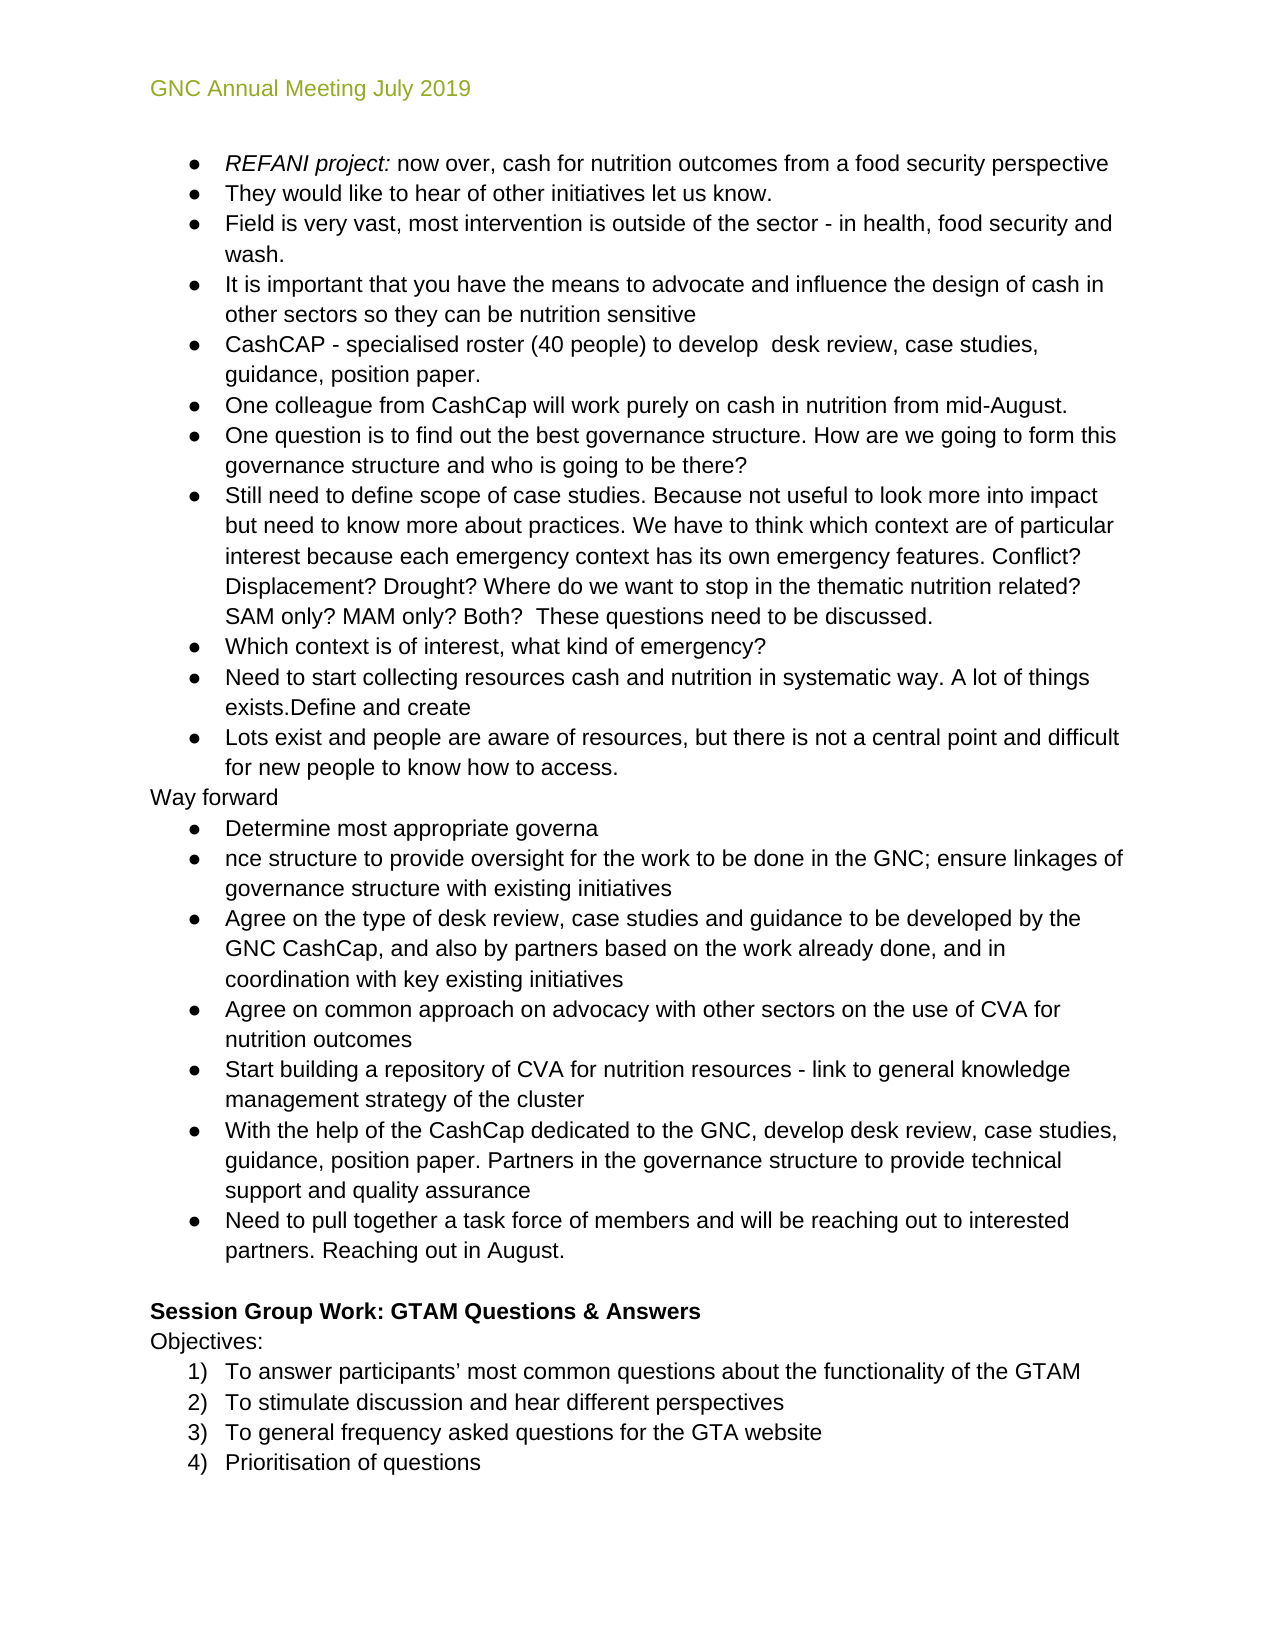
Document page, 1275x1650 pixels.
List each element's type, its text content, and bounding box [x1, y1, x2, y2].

list Need to start collecting resources cash and nutrition in systematic way. A lot of things exists.Define and create [187, 663, 1125, 720]
list To answer participants’ most common questions about the functionality of the GTAM [187, 1358, 1125, 1385]
list One colleague from CashCap will work purely on cash in nutrition from mid-August. [187, 392, 1125, 418]
list To stimulate discussion and hear different perspectives [187, 1388, 1125, 1415]
list Agree on the type of desk review, case studies and guidance to be developed by the GNC CashCap, and also by partners based on the work already done, and in coordination with key existing initiatives [187, 905, 1125, 992]
list Prioritisation of questions [187, 1449, 1125, 1475]
list Still need to define scope of case studies. Because not useful to look more into impact but need to know more about practices. We have to think which context are of particular interest because each emergency context has its own emergency features. Conflict? Displacement? Drought? Where do we want to stop in the thematic nutrition related? SAM only? MAM only? Both? These questions need to be discussed. [187, 482, 1125, 629]
list Need to pull together a task force of members and will be reaching out to interested partners. Reaching out in August. [187, 1207, 1125, 1264]
list Field is very vast, most intervention is outside of the sector - in health, food security and wash. [187, 210, 1125, 267]
list nce structure to provide oversight for the work to be done in the GNC; ensure linkages of governance structure with existing initiatives [187, 845, 1125, 901]
list REFANI project: now over, cash for nutrition outcomes from a food security perspective [187, 150, 1125, 176]
text Objectives: [150, 1328, 1125, 1354]
list To general frequency asked questions for the GTA website [187, 1419, 1125, 1445]
text Way forward [150, 784, 1125, 811]
list They would like to hear of other initiatives let us know. [187, 180, 1125, 207]
text Session Group Work: GTAM Questions & Answers [150, 1298, 1125, 1324]
list Which context is of interest, what kind of emergency? [187, 633, 1125, 660]
list Start building a repository of CVA for nutrition resources - link to general knowledge management strategy of the cluster [187, 1056, 1125, 1113]
list CashCAP - specialised roster (40 people) to develop desk review, case studies, guidance, position paper. [187, 331, 1125, 388]
list It is important that you have the means to advocate and influence the design of cash in other sectors so they can be nutrition sensitive [187, 271, 1125, 327]
list Lots exist and people are aware of resources, but there is not a central point and difficult for new people to know how to access. [187, 724, 1125, 781]
list With the help of the CashCap dedicated to the GNC, develop desk review, case studies, guidance, position paper. Partners in the governance structure to provide technical support and quality assurance [187, 1117, 1125, 1203]
list Determine most appropriate governa [187, 814, 1125, 841]
list One question is to find out the best governance structure. How are we going to form this governance structure and who is going to be there? [187, 422, 1125, 478]
list Agree on common approach on advocacy with other sectors on the use of CVA for nutrition outcomes [187, 996, 1125, 1052]
